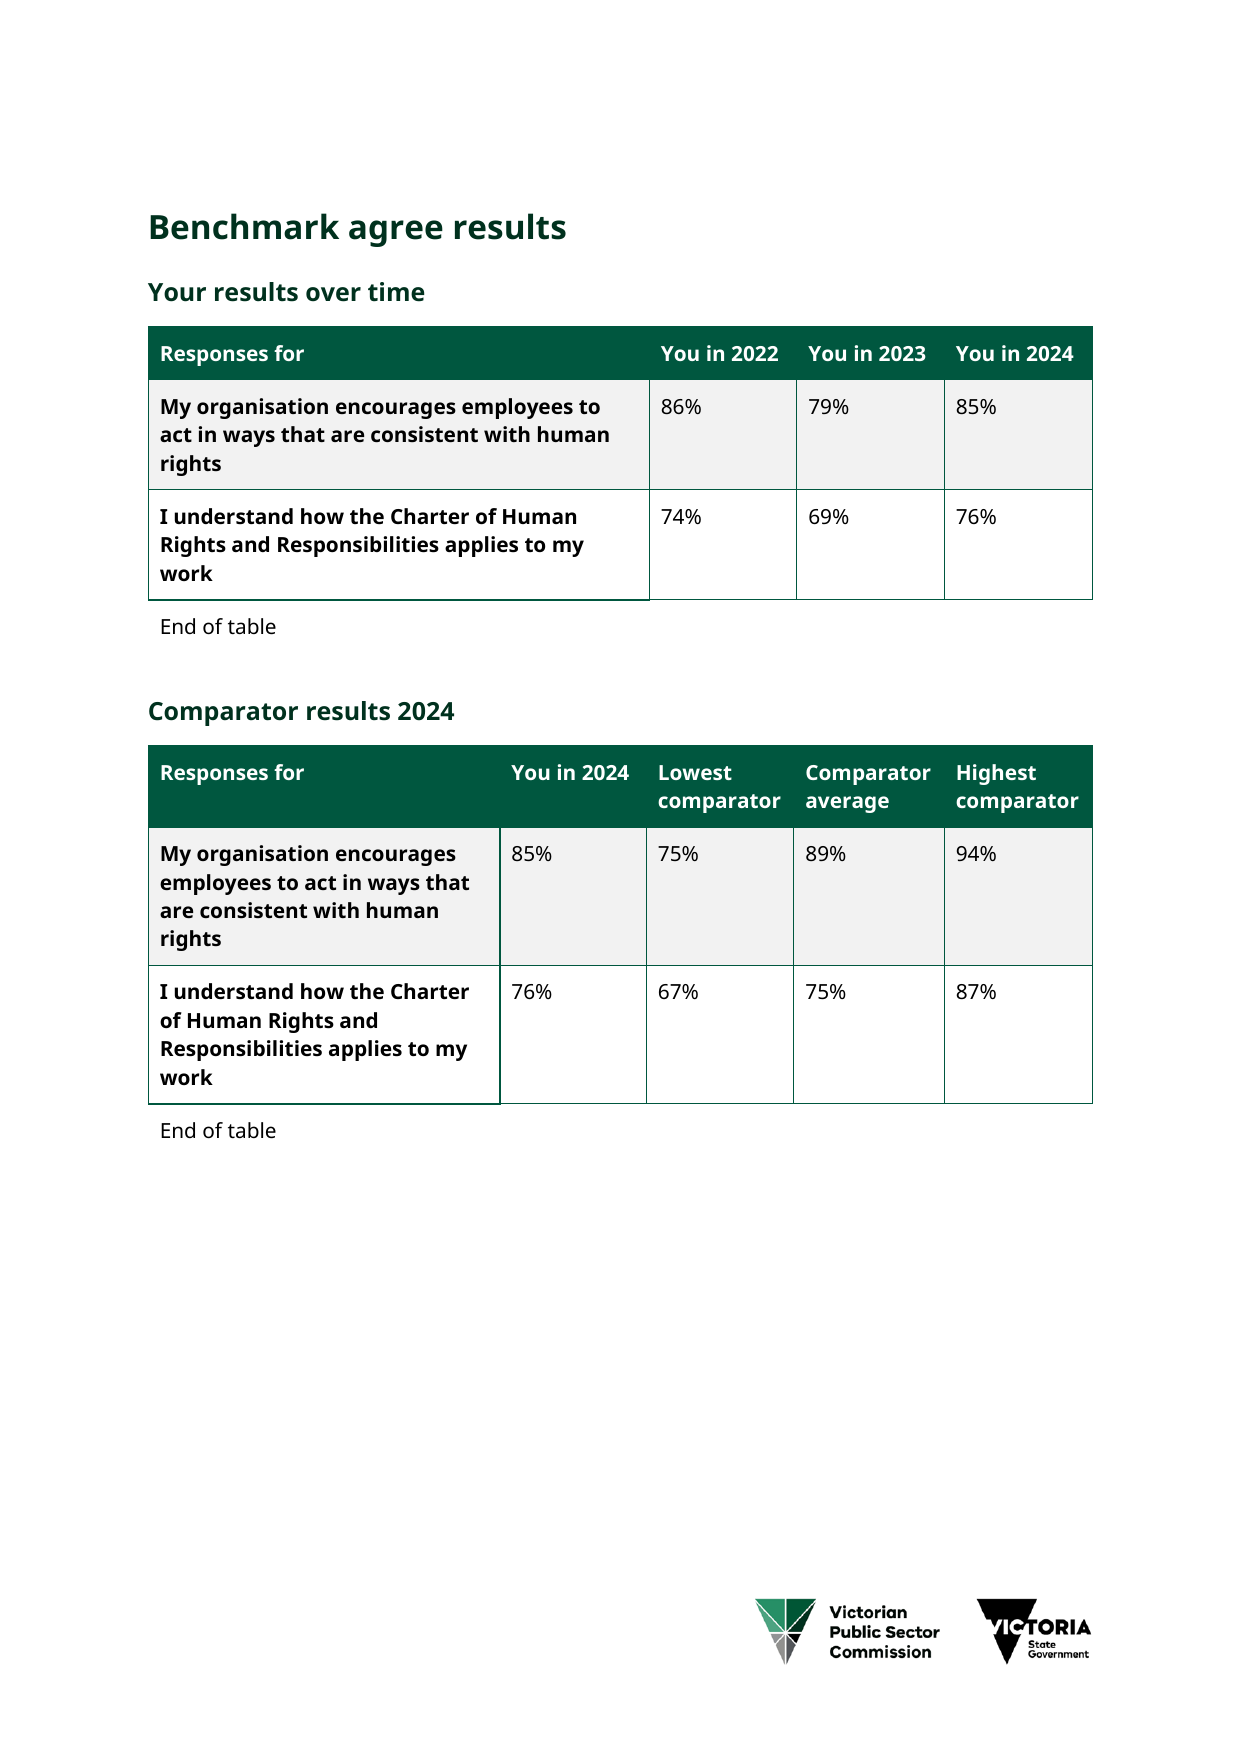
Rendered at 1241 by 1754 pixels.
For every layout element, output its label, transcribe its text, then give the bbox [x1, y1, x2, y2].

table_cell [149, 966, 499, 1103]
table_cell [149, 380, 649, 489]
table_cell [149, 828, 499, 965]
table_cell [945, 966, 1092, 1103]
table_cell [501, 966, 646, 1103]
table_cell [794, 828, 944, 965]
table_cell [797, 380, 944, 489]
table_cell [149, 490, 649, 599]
subtitle Comparator results 2024 [148, 693, 1092, 727]
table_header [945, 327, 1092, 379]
subtitle Benchmark agree results [148, 203, 1092, 249]
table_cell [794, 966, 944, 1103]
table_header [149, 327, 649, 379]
subtitle Your results over time [148, 275, 1092, 309]
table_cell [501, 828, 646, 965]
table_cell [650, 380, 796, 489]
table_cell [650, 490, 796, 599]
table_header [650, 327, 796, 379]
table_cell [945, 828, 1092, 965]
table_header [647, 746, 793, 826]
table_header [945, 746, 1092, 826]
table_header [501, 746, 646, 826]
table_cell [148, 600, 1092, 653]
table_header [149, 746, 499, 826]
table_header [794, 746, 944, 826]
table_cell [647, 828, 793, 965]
picture [754, 1598, 1093, 1666]
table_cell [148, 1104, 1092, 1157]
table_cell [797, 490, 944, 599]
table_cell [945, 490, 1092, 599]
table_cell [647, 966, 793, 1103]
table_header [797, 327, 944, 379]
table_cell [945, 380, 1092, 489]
